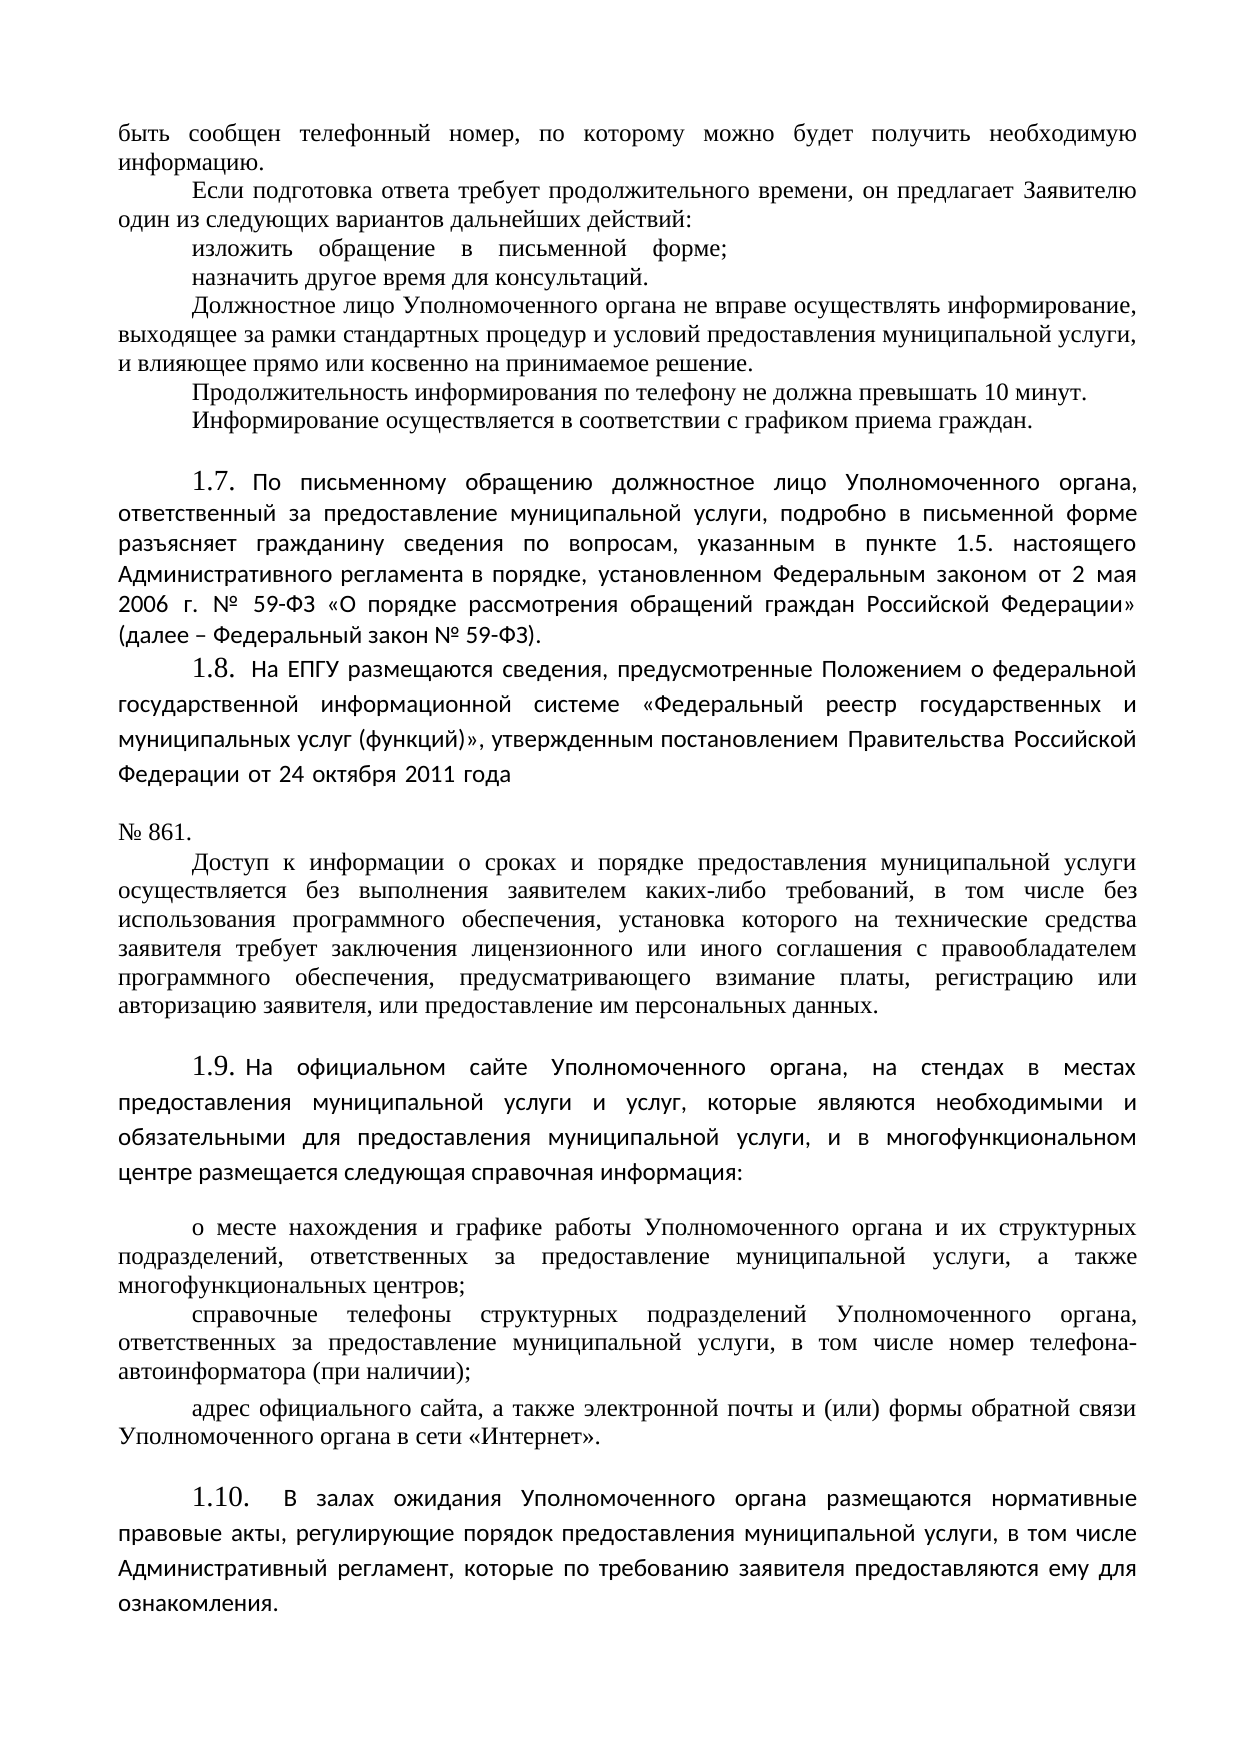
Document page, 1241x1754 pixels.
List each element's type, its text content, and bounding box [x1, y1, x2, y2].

list На ЕПГУ размещаются сведения, предусмотренные Положением о федеральной государственной информационной системе «Федеральный реестр государственных и муниципальных услуг (функций)», утвержденным постановлением Правительства Российской Федерации от 24 октября 2011 года [118, 650, 1137, 788]
list В залах ожидания Уполномоченного органа размещаются нормативные правовые акты, регулирующие порядок предоставления муниципальной услуги, в том числе Административный регламент, которые по требованию заявителя предоставляются ему для ознакомления. [118, 1479, 1137, 1618]
text справочные телефоны структурных подразделений Уполномоченного органа, ответственных за предоставление муниципальной услуги, в том числе номер телефона-автоинформатора (при наличии); [118, 1299, 1137, 1385]
text Доступ к информации о сроках и порядке предоставления муниципальной услуги осуществляется без выполнения заявителем каких-либо требований, в том числе без использования программного обеспечения, установка которого на технические средства заявителя требует заключения лицензионного или иного соглашения с правообладателем программного обеспечения, предусматривающего взимание платы, регистрацию или авторизацию заявителя, или предоставление им персональных данных. [118, 847, 1137, 1019]
list На официальном сайте Уполномоченного органа, на стендах в местах предоставления муниципальной услуги и услуг, которые являются необходимыми и обязательными для предоставления муниципальной услуги, и в многофункциональном центре размещается следующая справочная информация: [118, 1048, 1137, 1187]
text Если подготовка ответа требует продолжительного времени, он предлагает Заявителю один из следующих вариантов дальнейших действий: [118, 176, 1136, 233]
text Информирование осуществляется в соответствии с графиком приема граждан. [118, 406, 1137, 434]
text Продолжительность информирования по телефону не должна превышать 10 минут. [118, 377, 1137, 406]
text о месте нахождения и графике работы Уполномоченного органа и их структурных подразделений, ответственных за предоставление муниципальной услуги, а также многофункциональных центров; [118, 1212, 1137, 1299]
text Должностное лицо Уполномоченного органа не вправе осуществлять информирование, выходящее за рамки стандартных процедур и условий предоставления муниципальной услуги, и влияющее прямо или косвенно на принимаемое решение. [118, 291, 1137, 377]
list По письменному обращению должностное лицо Уполномоченного органа, ответственный за предоставление муниципальной услуги, подробно в письменной форме разъясняет гражданину сведения по вопросам, указанным в пункте 1.5. настоящего Административного регламента в порядке, установленном Федеральным законом от 2 мая 2006 г. № 59-ФЗ «О порядке рассмотрения обращений граждан Российской Федерации» (далее – Федеральный закон № 59-ФЗ). [118, 463, 1137, 650]
text № 861. [118, 813, 1192, 847]
text быть сообщен телефонный номер, по которому можно будет получить необходимую информацию. [118, 118, 1137, 176]
text адрес официального сайта, а также электронной почты и (или) формы обратной связи Уполномоченного органа в сети «Интернет». [118, 1393, 1136, 1450]
text изложить обращение в письменной форме; назначить другое время для консультаций. [192, 233, 728, 291]
